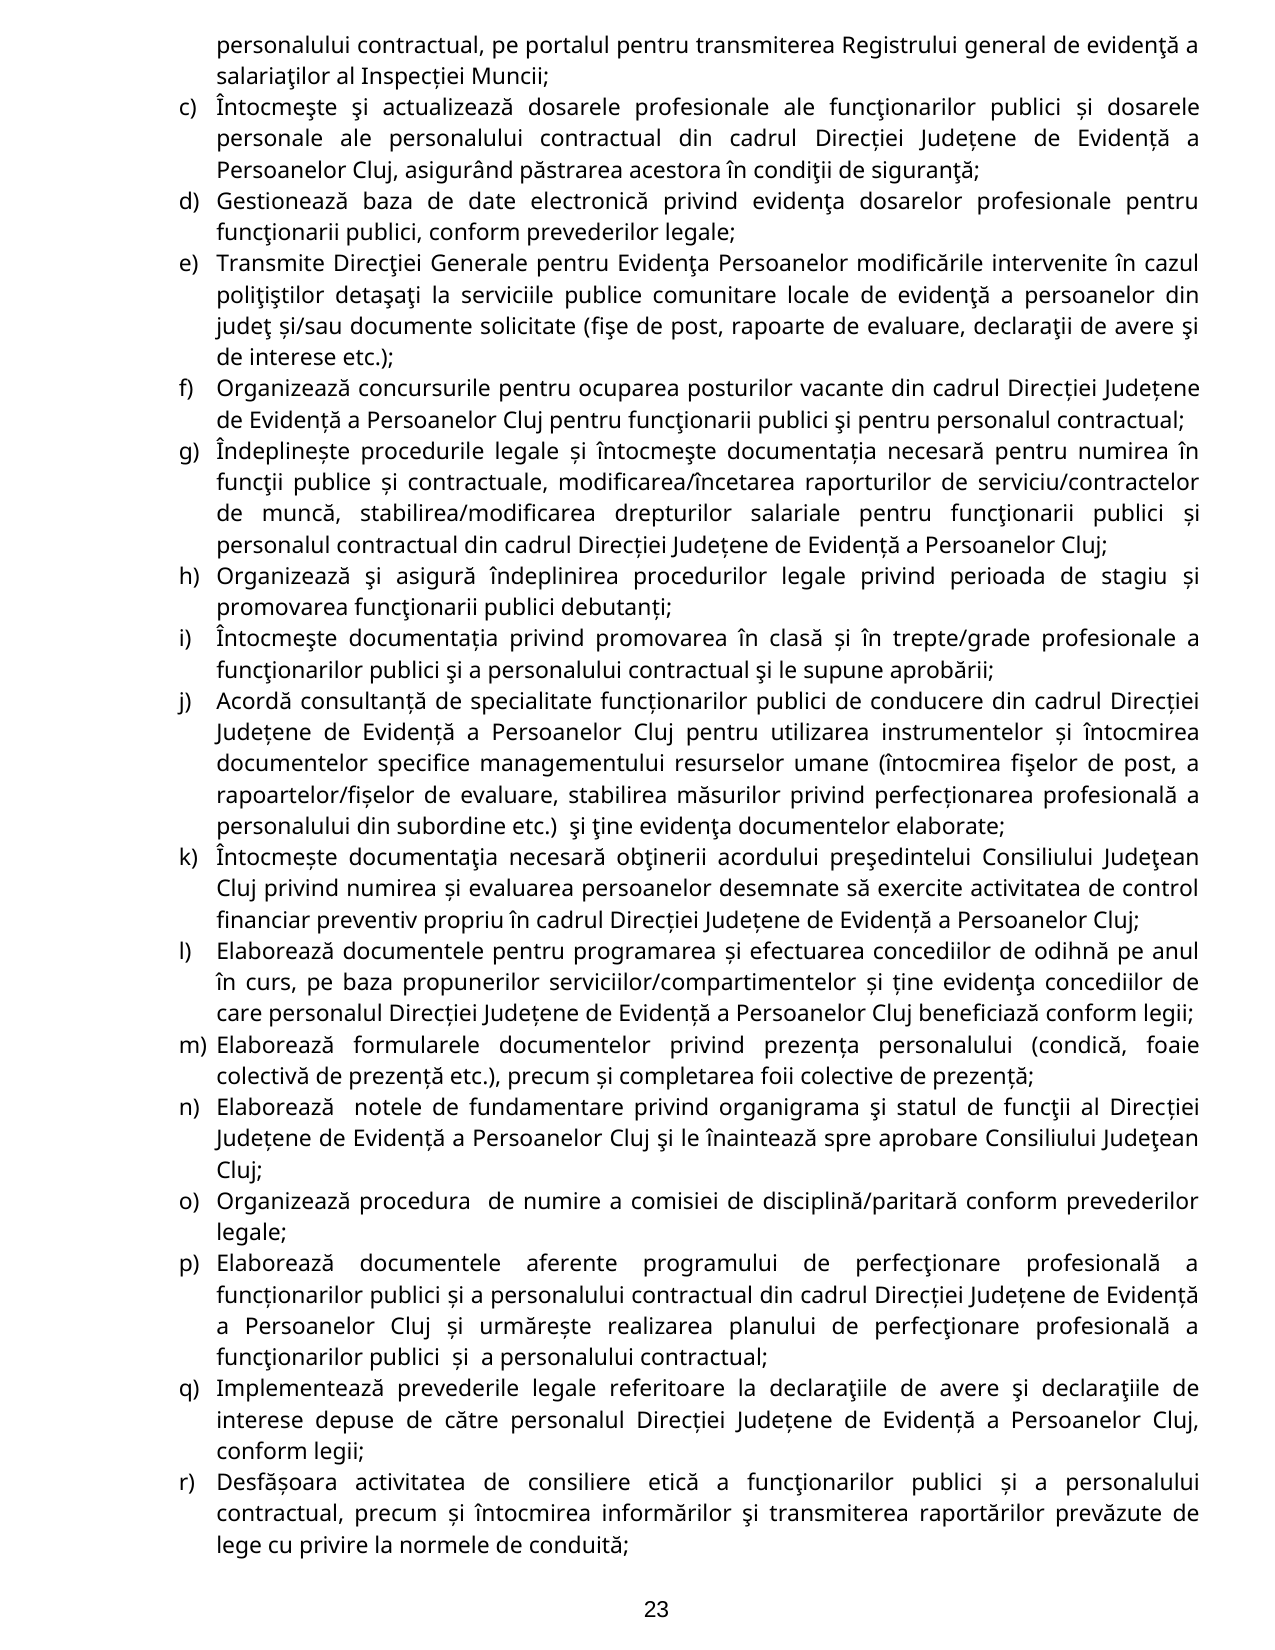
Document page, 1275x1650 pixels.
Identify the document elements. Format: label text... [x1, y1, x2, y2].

list Gestionează baza de date electronică privind evidenţa dosarelor profesionale pentru funcţionarii publici, conform prevederilor legale; [178, 185, 1200, 247]
list Întocmeşte documentația privind promovarea în clasă și în trepte/grade profesionale a funcţionarilor publici şi a personalului contractual şi le supune aprobării; [178, 622, 1200, 685]
list Elaborează formularele documentelor privind prezența personalului (condică, foaie colectivă de prezență etc.), precum și completarea foii colective de prezență; [178, 1028, 1200, 1091]
list Organizează procedura de numire a comisiei de disciplină/paritară conform prevederilor legale; [178, 1185, 1199, 1247]
list Întocmește documentaţia necesară obţinerii acordului preşedintelui Consiliului Judeţean Cluj privind numirea și evaluarea persoanelor desemnate să exercite activitatea de control financiar preventiv propriu în cadrul Direcției Județene de Evidență a Persoanelor Cluj; [178, 841, 1200, 935]
list Elaborează notele de fundamentare privind organigrama şi statul de funcţii al Direcției Județene de Evidență a Persoanelor Cluj şi le înaintează spre aprobare Consiliului Judeţean Cluj; [178, 1091, 1200, 1185]
list Elaborează documentele aferente programului de perfecţionare profesională a funcționarilor publici și a personalului contractual din cadrul Direcției Județene de Evidență a Persoanelor Cluj și urmărește realizarea planului de perfecţionare profesională a funcţionarilor publici și a personalului contractual; [178, 1247, 1199, 1372]
list Acordă consultanță de specialitate funcționarilor publici de conducere din cadrul Direcției Județene de Evidență a Persoanelor Cluj pentru utilizarea instrumentelor și întocmirea documentelor specifice managementului resurselor umane (întocmirea fişelor de post, a rapoartelor/fișelor de evaluare, stabilirea măsurilor privind perfecționarea profesională a personalului din subordine etc.) şi ţine evidenţa documentelor elaborate; [178, 685, 1200, 841]
list Organizează şi asigură îndeplinirea procedurilor legale privind perioada de stagiu și promovarea funcţionarii publici debutanți; [178, 560, 1200, 622]
list Elaborează documentele pentru programarea și efectuarea concediilor de odihnă pe anul în curs, pe baza propunerilor serviciilor/compartimentelor și ține evidenţa concediilor de care personalul Direcției Județene de Evidență a Persoanelor Cluj beneficiază conform legii; [178, 935, 1200, 1028]
list Transmite Direcţiei Generale pentru Evidenţa Persoanelor modificările intervenite în cazul poliţiştilor detaşaţi la serviciile publice comunitare locale de evidenţă a persoanelor din judeţ și/sau documente solicitate (fişe de post, rapoarte de evaluare, declaraţii de avere şi de interese etc.); [178, 247, 1200, 372]
list Desfășoara activitatea de consiliere etică a funcţionarilor publici și a personalului contractual, precum și întocmirea informărilor şi transmiterea raportărilor prevăzute de lege cu privire la normele de conduită; [178, 1466, 1200, 1560]
list Întocmeşte şi actualizează dosarele profesionale ale funcţionarilor publici și dosarele personale ale personalului contractual din cadrul Direcției Județene de Evidență a Persoanelor Cluj, asigurând păstrarea acestora în condiţii de siguranţă; [178, 91, 1200, 185]
list Implementează prevederile legale referitoare la declaraţiile de avere şi declaraţiile de interese depuse de către personalul Direcției Județene de Evidență a Persoanelor Cluj, conform legii; [178, 1372, 1200, 1466]
list Îndeplinește procedurile legale și întocmeşte documentația necesară pentru numirea în funcţii publice și contractuale, modificarea/încetarea raporturilor de serviciu/contractelor de muncă, stabilirea/modificarea drepturilor salariale pentru funcţionarii publici și personalul contractual din cadrul Direcției Județene de Evidență a Persoanelor Cluj; [178, 435, 1200, 560]
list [178, 28, 1200, 91]
list Organizează concursurile pentru ocuparea posturilor vacante din cadrul Direcției Județene de Evidență a Persoanelor Cluj pentru funcţionarii publici şi pentru personalul contractual; [178, 372, 1200, 435]
